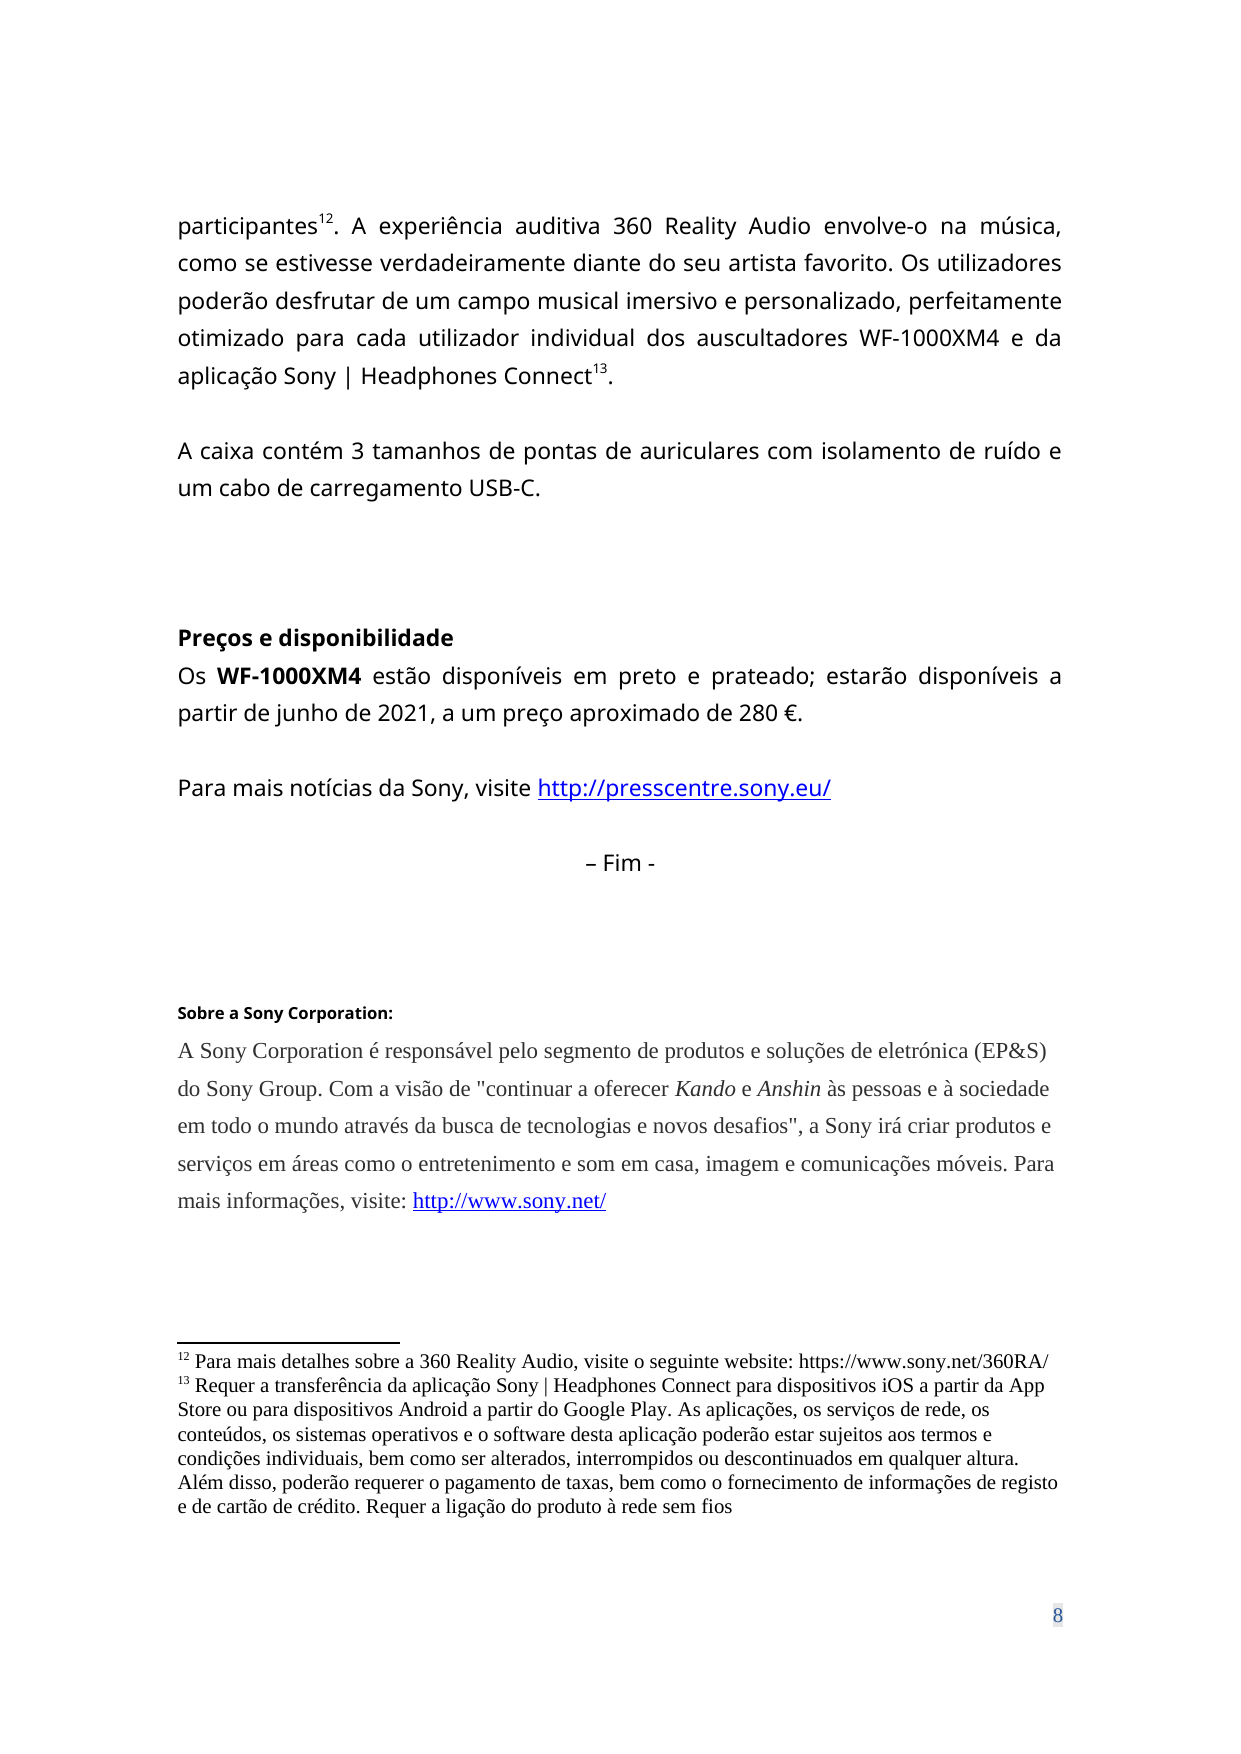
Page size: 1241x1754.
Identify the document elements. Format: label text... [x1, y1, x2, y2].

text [177, 207, 1063, 394]
text Sobre a Sony Corporation: A Sony Corporation é responsável pelo segmento de produtos e soluções de eletrónica (EP&S) do Sony Group. Com a visão de "continuar a oferecer Kando e Anshin às pessoas e à sociedade em todo o mundo através da busca de tecnologias e novos desafios", a Sony irá criar produtos e serviços em áreas como o entretenimento e som em casa, imagem e comunicações móveis. Para mais informações, visite: http://www.sony.net/ [177, 994, 1063, 1219]
text A caixa contém 3 tamanhos de pontas de auriculares com isolamento de ruído e um cabo de carregamento USB-C. [177, 432, 1063, 507]
text – Fim - [177, 844, 1063, 882]
text Preços e disponibilidade [177, 619, 1063, 657]
text Os WF-1000XM4 estão disponíveis em preto e prateado; estarão disponíveis a partir de junho de 2021, a um preço aproximado de 280 €. [177, 657, 1063, 732]
text Para mais notícias da Sony, visite http://presscentre.sony.eu/ [177, 769, 1063, 807]
